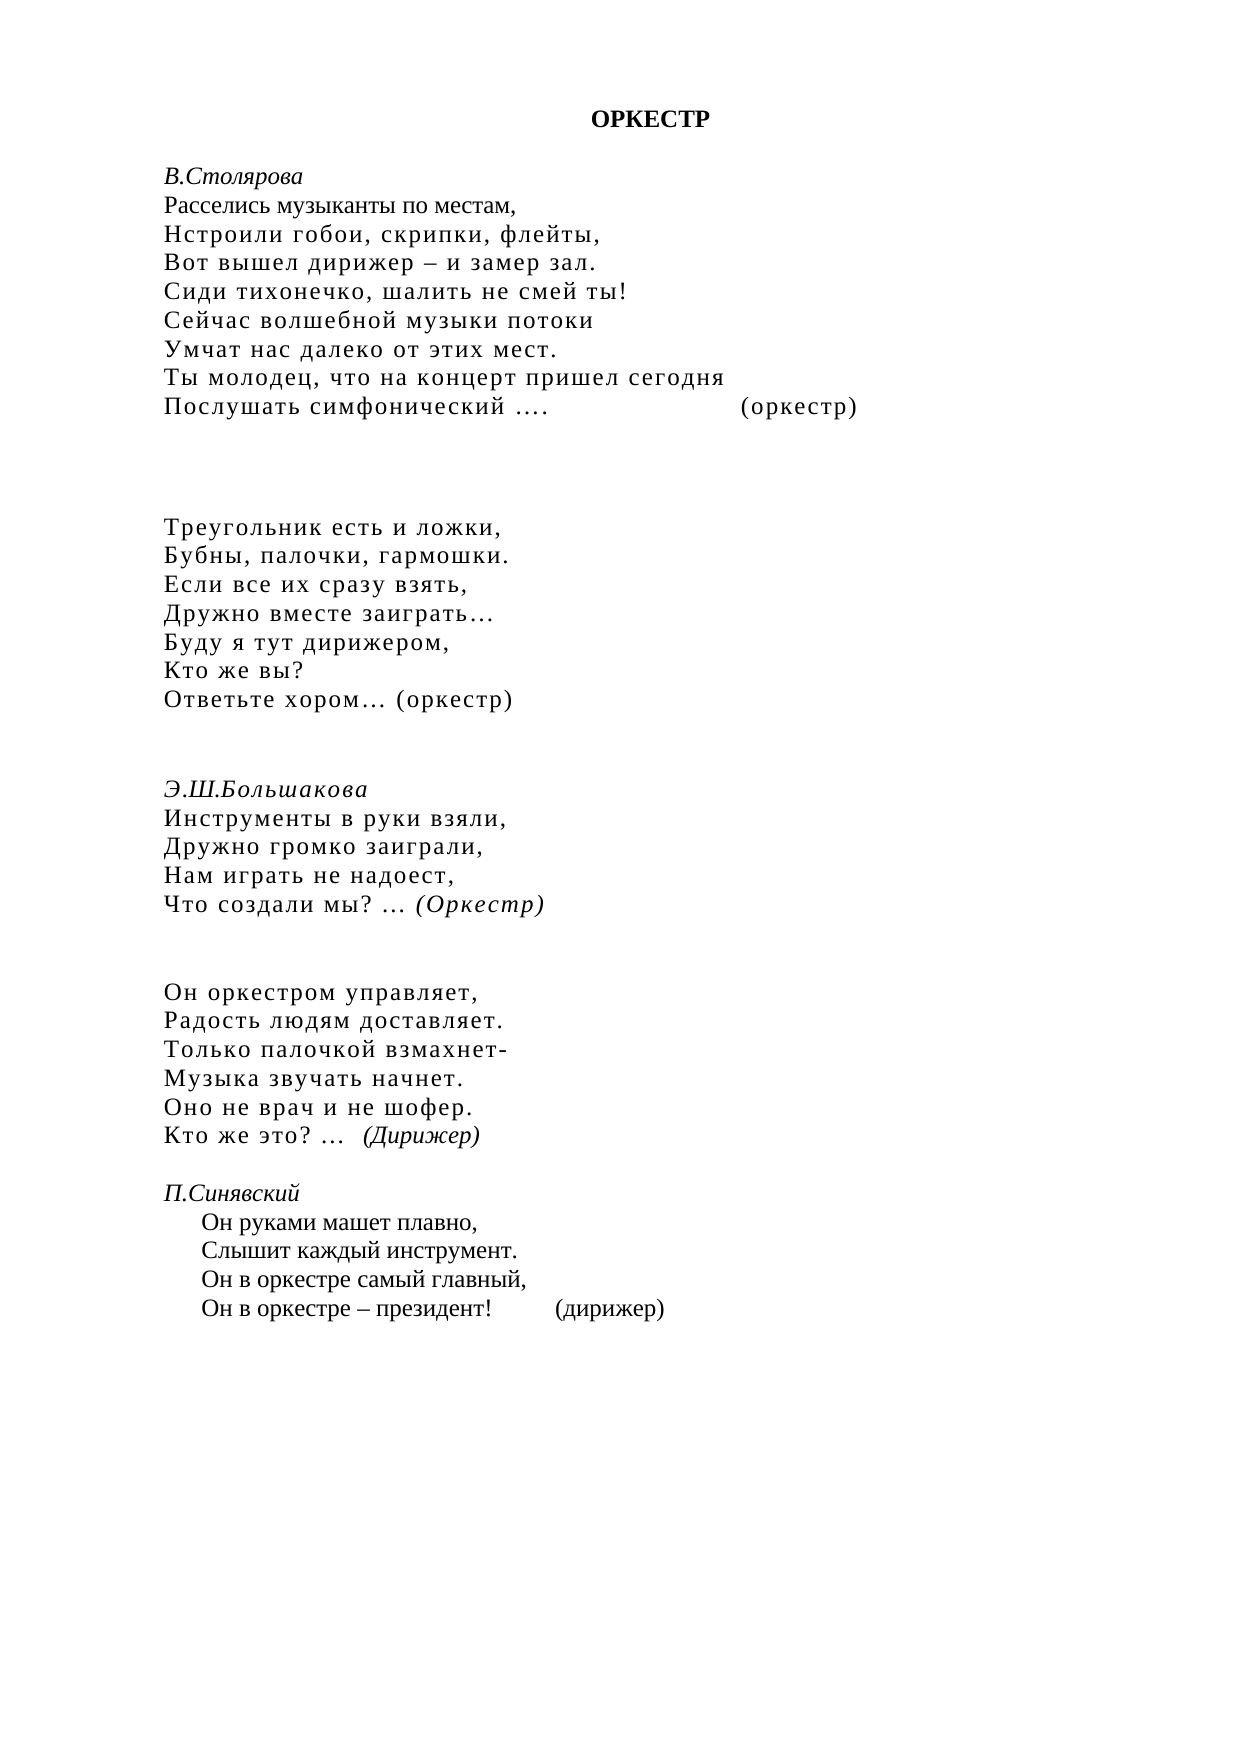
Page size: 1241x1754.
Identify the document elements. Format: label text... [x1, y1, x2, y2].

text Кто же вы? [164, 655, 1137, 684]
text Он в оркестре – президент! (дирижер) [164, 1293, 1137, 1322]
text Буду я тут дирижером, [164, 627, 1137, 655]
text Ответьте хором… (оркестр) [164, 684, 1137, 713]
text Оно не врач и не шофер. [164, 1092, 1137, 1121]
text Он оркестром управляет, [164, 977, 1137, 1006]
text Умчат нас далеко от этих мест. [164, 334, 1137, 362]
text Музыка звучать начнет. [164, 1063, 1137, 1092]
text Дружно громко заиграли, [164, 831, 1137, 860]
text Бубны, палочки, гармошки. [164, 540, 1137, 569]
text Сейчас волшебной музыки потоки [164, 305, 1137, 334]
text Радость людям доставляет. [164, 1006, 1137, 1034]
text Что создали мы? ... (Оркестр) [164, 889, 1137, 918]
text Инструменты в руки взяли, [164, 803, 1137, 831]
text Нстроили гобои, скрипки, флейты, [164, 219, 1137, 247]
text Он руками машет плавно, [164, 1207, 1137, 1236]
text Э.Ш.Большакова [164, 774, 1137, 803]
text Если все их сразу взять, [164, 569, 1137, 598]
text ОРКЕСТР [164, 104, 1137, 132]
text Расселись музыканты по местам, [164, 190, 1137, 219]
text Кто же это? ... (Дирижер) [164, 1121, 1137, 1149]
text Только палочкой взмахнет- [164, 1034, 1137, 1063]
text Треугольник есть и ложки, [164, 512, 1137, 540]
text Послушать симфонический …. (оркестр) [164, 391, 1137, 420]
text Он в оркестре самый главный, [164, 1264, 1137, 1293]
text Слышит каждый инструмент. [164, 1236, 1137, 1264]
text Сиди тихонечко, шалить не смей ты! [164, 276, 1137, 305]
text Ты молодец, что на концерт пришел сегодня [164, 362, 1137, 391]
text Вот вышел дирижер – и замер зал. [164, 247, 1137, 276]
text П.Синявский [164, 1178, 1137, 1207]
text В.Столярова [164, 161, 1137, 190]
text Дружно вместе заиграть… [164, 598, 1137, 627]
text Нам играть не надоест, [164, 860, 1137, 889]
